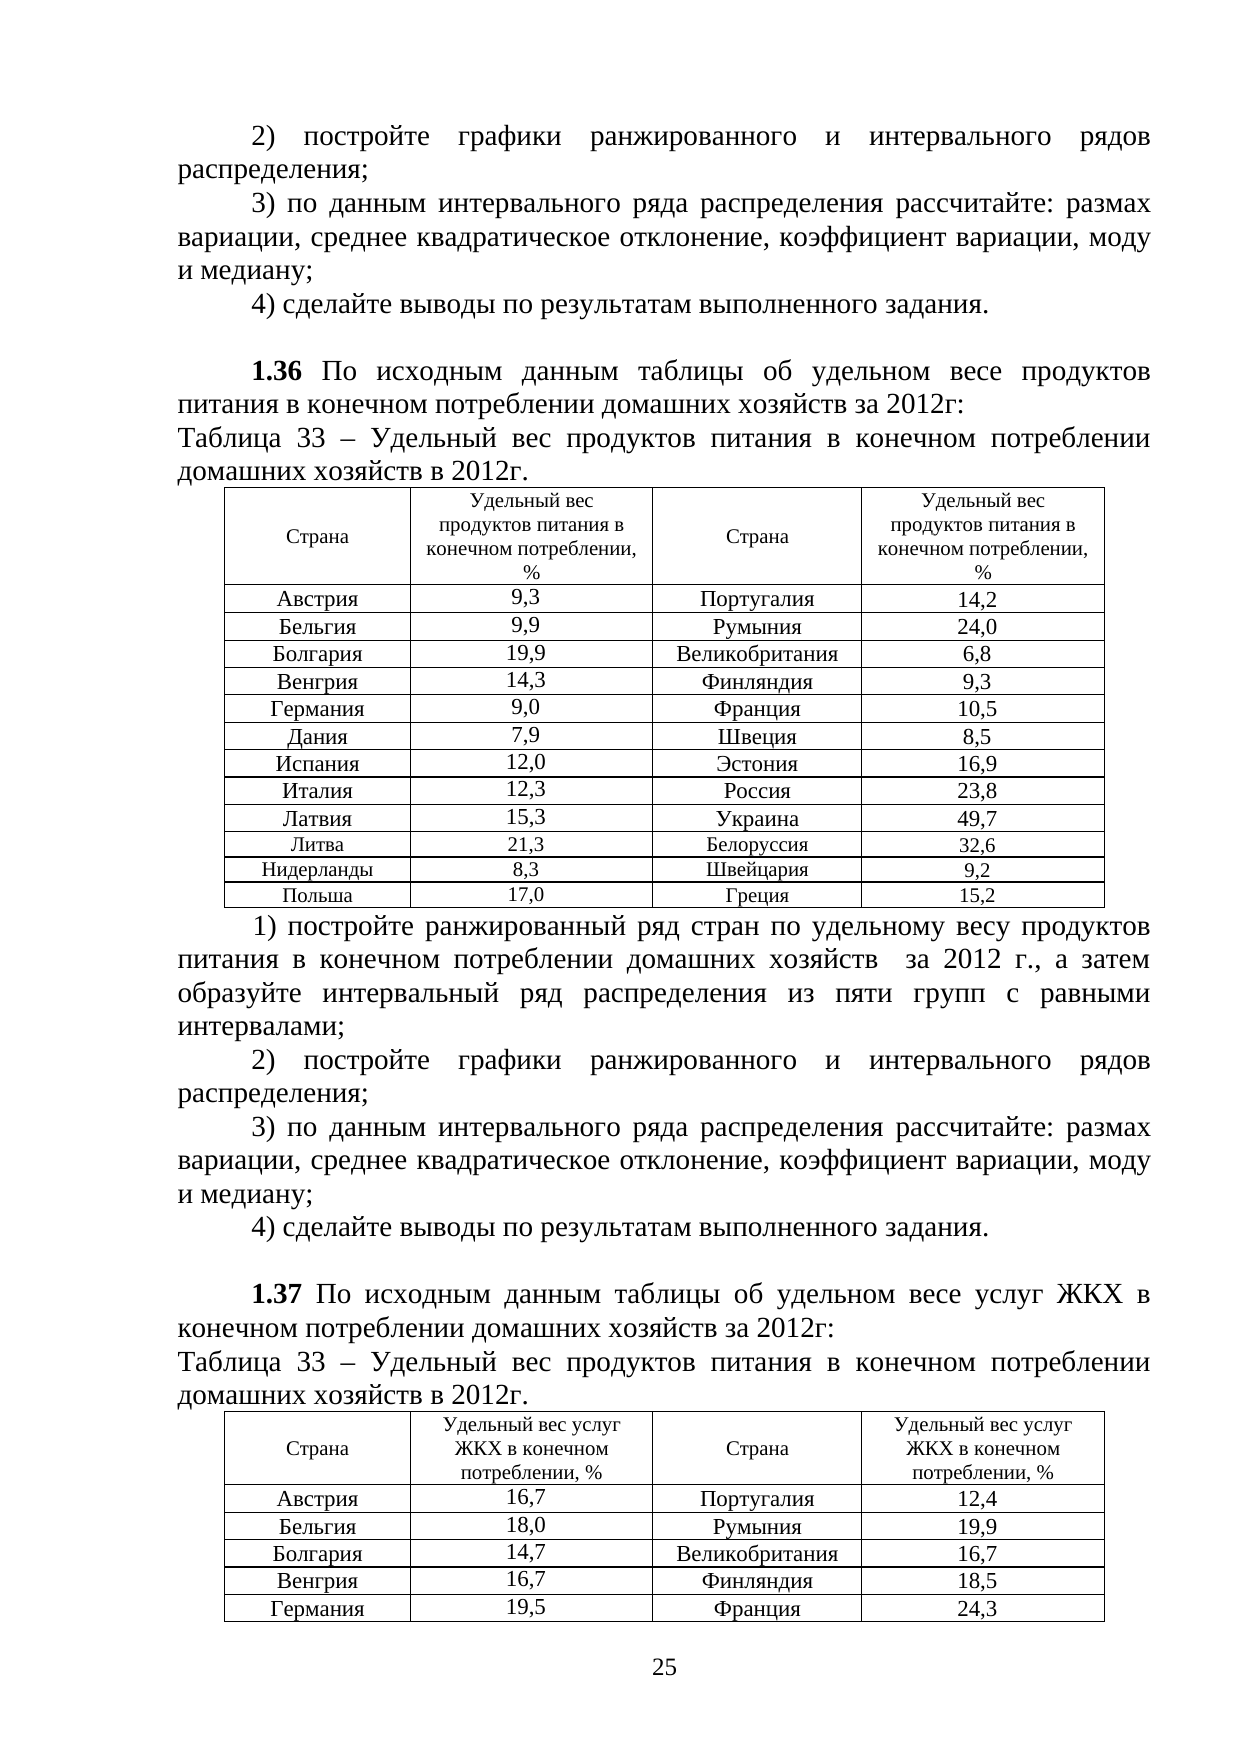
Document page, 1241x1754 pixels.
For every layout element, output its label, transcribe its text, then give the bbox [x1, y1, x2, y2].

table_cell Болгария [225, 641, 410, 667]
text 2) постройте графики ранжированного и интервального рядов распределения; [177, 118, 1152, 185]
table_cell Румыния [653, 613, 861, 639]
table_cell 9,3 [862, 668, 1104, 694]
text Таблица 33 – Удельный вес продуктов питания в конечном потреблении домашних хозяйств в 2012г. [177, 420, 1152, 487]
table_cell 21,3 [411, 832, 652, 856]
table_cell 23,8 [862, 778, 1104, 804]
table_cell Латвия [225, 805, 410, 831]
table_cell Россия [653, 778, 861, 804]
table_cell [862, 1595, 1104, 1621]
text 3) по данным интервального ряда распределения рассчитайте: размах вариации, среднее квадратическое отклонение, коэффициент вариации, моду и медиану; [177, 185, 1152, 286]
table_cell 19,9 [411, 641, 652, 667]
text 1.36 По исходным данным таблицы об удельном весе продуктов питания в конечном потреблении домашних хозяйств за 2012г: [177, 353, 1152, 420]
table_header Удельный вес продуктов питания в конечном потреблении, % [411, 488, 652, 584]
table_cell 14,2 [862, 585, 1104, 612]
table_cell 16,7 [862, 1540, 1104, 1566]
table_cell Германия [225, 695, 410, 722]
table_cell 9,9 [411, 613, 652, 639]
table_header Удельный вес услуг ЖКХ в конечном потреблении, % [411, 1412, 652, 1484]
table_cell 8,5 [862, 723, 1104, 749]
table_header Страна [225, 1412, 410, 1484]
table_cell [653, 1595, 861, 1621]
table_cell 9,0 [411, 695, 652, 722]
table_cell Дания [225, 723, 410, 749]
table_cell Великобритания [653, 1540, 861, 1566]
table_cell Италия [225, 778, 410, 804]
table_cell 15,3 [411, 805, 652, 831]
table_cell 17,0 [411, 883, 652, 907]
text Таблица 33 – Удельный вес продуктов питания в конечном потреблении домашних хозяйств в 2012г. [177, 1344, 1152, 1411]
table_cell Бельгия [225, 613, 410, 639]
text 1) постройте ранжированный ряд стран по удельному весу продуктов питания в конечном потреблении домашних хозяйств за 2012 г., а затем образуйте интервальный ряд распределения из пяти групп с равными интервалами; [177, 908, 1152, 1042]
text 4) сделайте выводы по результатам выполненного задания. [177, 286, 1152, 319]
table_cell Австрия [225, 1485, 410, 1512]
table_cell 15,2 [862, 883, 1104, 907]
table_cell 10,5 [862, 695, 1104, 722]
table_header Страна [225, 488, 410, 584]
table_cell Финляндия [653, 668, 861, 694]
table_cell 14,3 [411, 668, 652, 694]
table_cell Португалия [653, 585, 861, 612]
table_header Страна [653, 1412, 861, 1484]
table_cell 12,0 [411, 750, 652, 776]
text 4) сделайте выводы по результатам выполненного задания. [177, 1209, 1152, 1243]
table_cell Венгрия [225, 668, 410, 694]
table_cell 16,9 [862, 750, 1104, 776]
table_cell Греция [653, 883, 861, 907]
table_cell 9,3 [411, 585, 652, 612]
table_cell 19,9 [862, 1513, 1104, 1539]
table_cell Великобритания [653, 641, 861, 667]
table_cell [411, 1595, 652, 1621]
table_cell 24,0 [862, 613, 1104, 639]
table_cell 12,4 [862, 1485, 1104, 1512]
text 3) по данным интервального ряда распределения рассчитайте: размах вариации, среднее квадратическое отклонение, коэффициент вариации, моду и медиану; [177, 1109, 1152, 1209]
table_cell Испания [225, 750, 410, 776]
table_cell Литва [225, 832, 410, 856]
table_header Удельный вес услуг ЖКХ в конечном потреблении, % [862, 1412, 1104, 1484]
table_cell 6,8 [862, 641, 1104, 667]
table_cell Нидерланды [225, 858, 410, 881]
table_cell Польша [225, 883, 410, 907]
table_cell Эстония [653, 750, 861, 776]
table_cell Бельгия [225, 1513, 410, 1539]
table_header Удельный вес продуктов питания в конечном потреблении, % [862, 488, 1104, 584]
table_cell Австрия [225, 585, 410, 612]
table_cell 49,7 [862, 805, 1104, 831]
text 1.37 По исходным данным таблицы об удельном весе услуг ЖКХ в конечном потреблении домашних хозяйств за 2012г: [177, 1277, 1152, 1344]
table_cell 32,6 [862, 832, 1104, 856]
table_cell Болгария [225, 1540, 410, 1566]
table_cell 8,3 [411, 858, 652, 881]
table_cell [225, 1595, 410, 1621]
table_cell 9,2 [862, 858, 1104, 881]
table_cell Румыния [653, 1513, 861, 1539]
table_cell Венгрия [225, 1568, 410, 1594]
table_header Страна [653, 488, 861, 584]
table_cell 7,9 [411, 723, 652, 749]
table_cell 16,7 [411, 1485, 652, 1512]
table_cell Белоруссия [653, 832, 861, 856]
table_cell 18,0 [411, 1513, 652, 1539]
table_cell Швейцария [653, 858, 861, 881]
table_cell Португалия [653, 1485, 861, 1512]
table_cell 12,3 [411, 778, 652, 804]
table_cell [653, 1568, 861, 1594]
text 2) постройте графики ранжированного и интервального рядов распределения; [177, 1042, 1152, 1109]
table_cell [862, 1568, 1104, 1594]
table_cell Франция [653, 695, 861, 722]
table_cell 16,7 [411, 1568, 652, 1594]
table_cell 14,7 [411, 1540, 652, 1566]
table_cell Швеция [653, 723, 861, 749]
table_cell Украина [653, 805, 861, 831]
